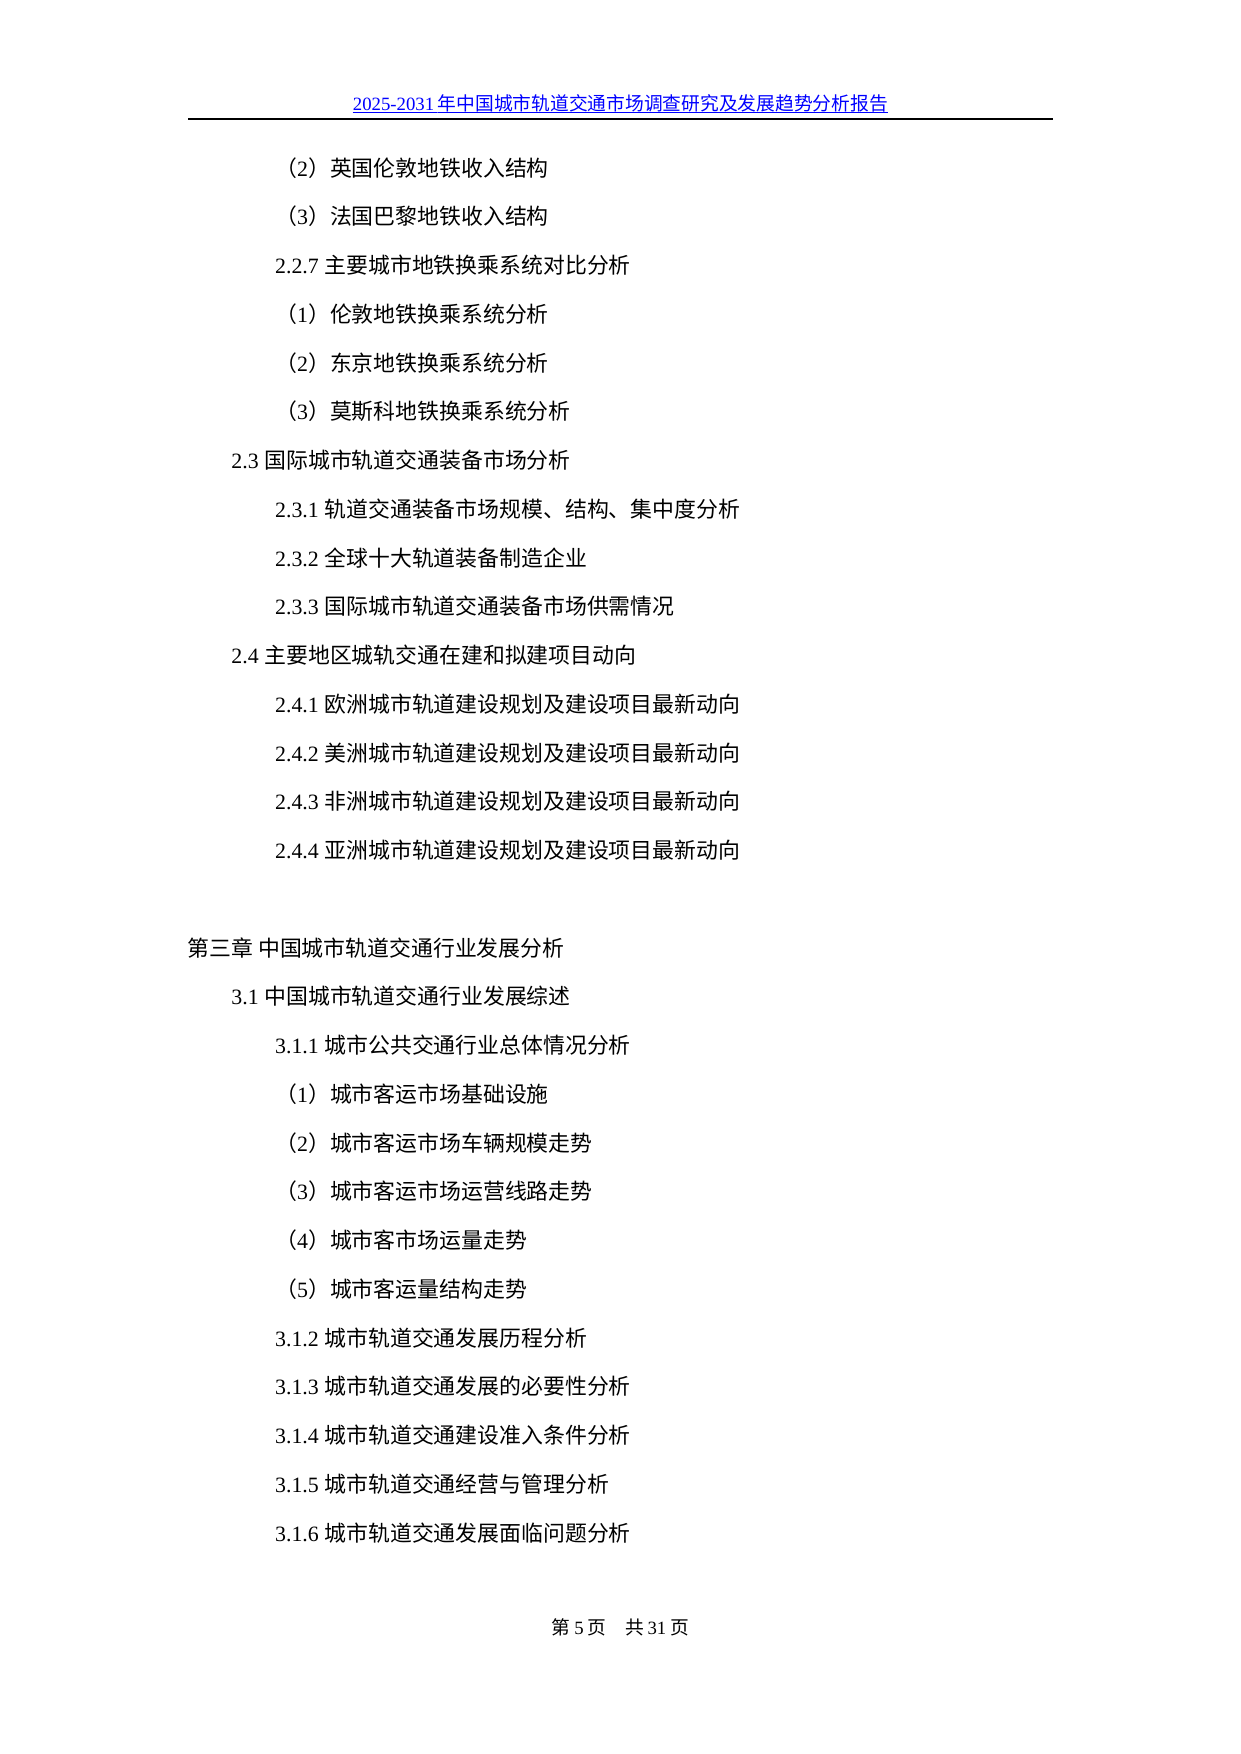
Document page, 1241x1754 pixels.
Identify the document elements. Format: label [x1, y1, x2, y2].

text [187, 150, 1053, 1548]
